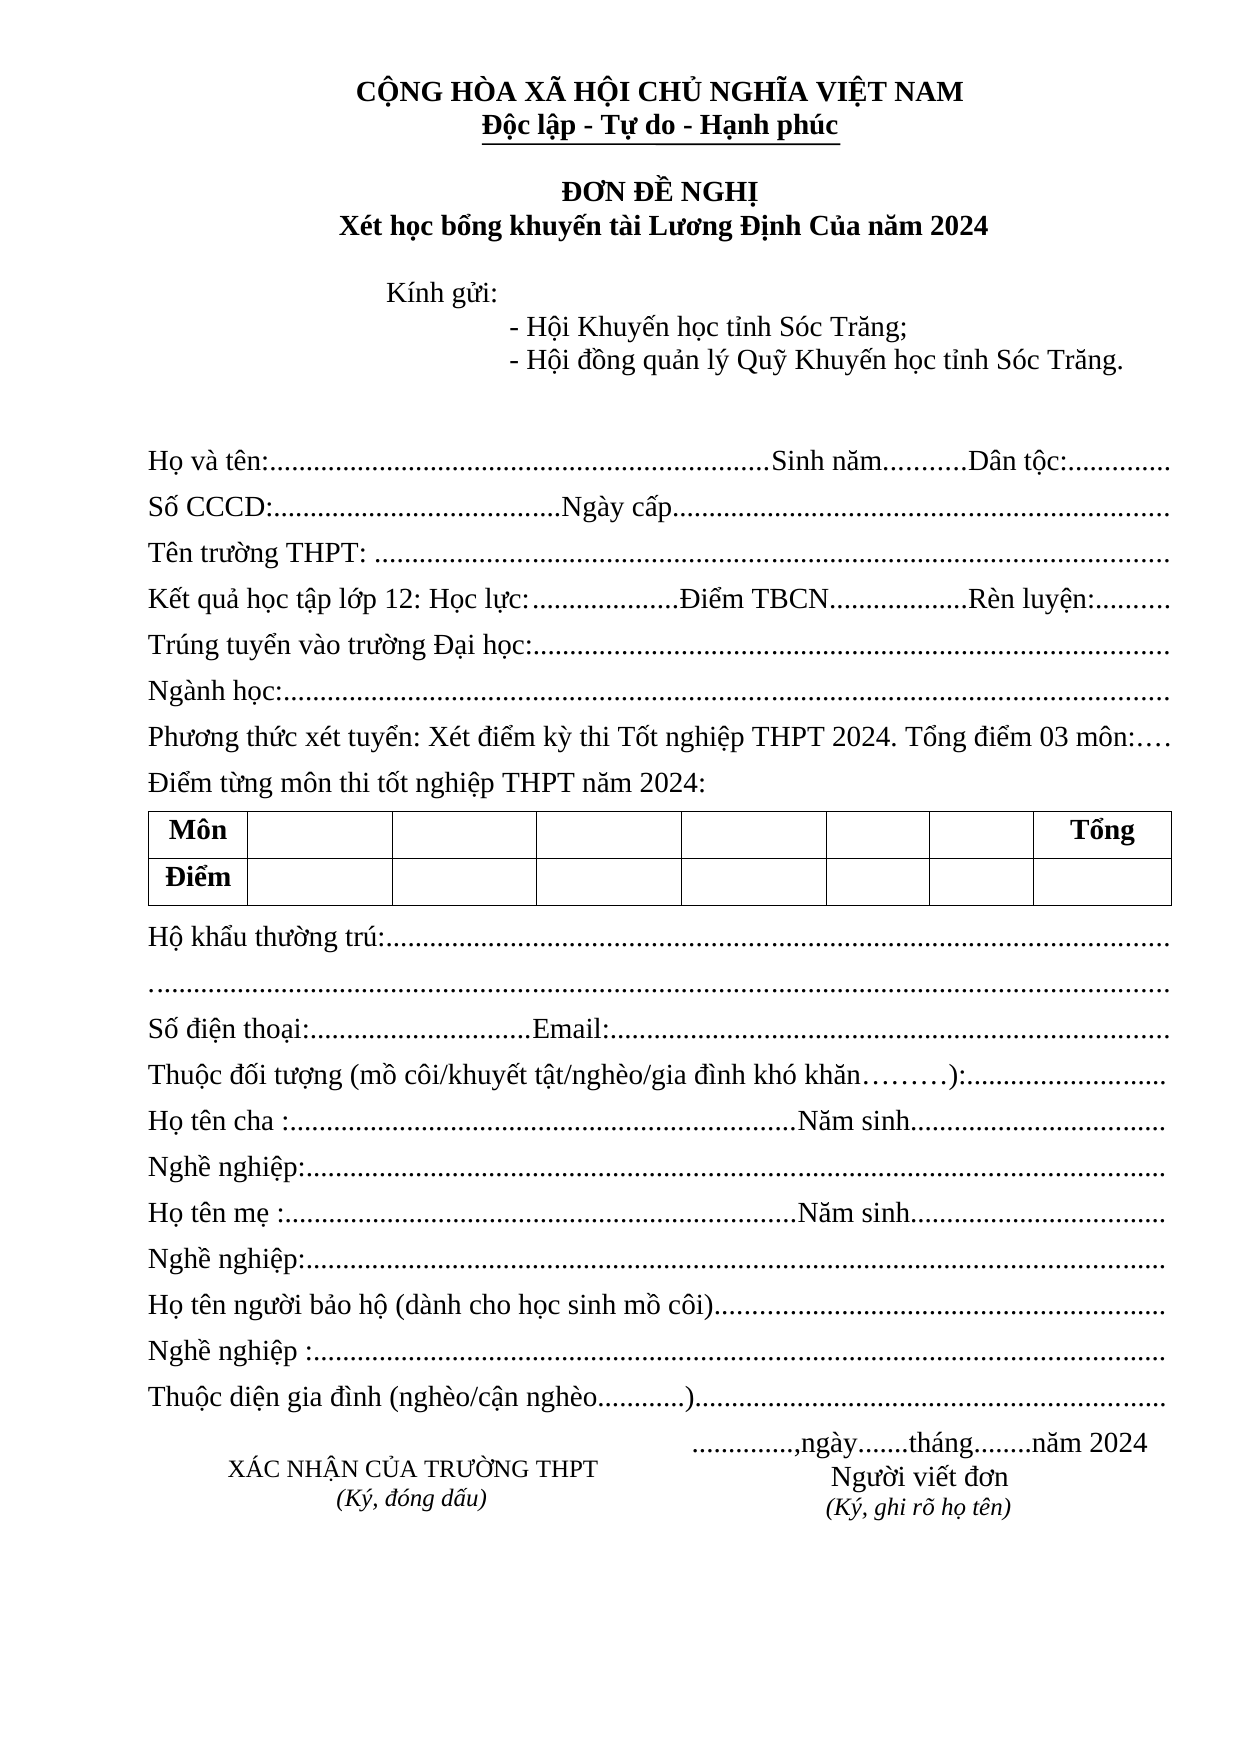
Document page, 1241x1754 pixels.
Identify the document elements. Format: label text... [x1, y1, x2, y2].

table_header [682, 812, 826, 858]
text Trúng tuyển vào trường Đại học: .. [148, 627, 1172, 661]
table_cell [1034, 859, 1171, 905]
text Họ tên cha : Năm sinh ...... [148, 1103, 1172, 1137]
table_header - Hội Khuyến học tỉnh Sóc Trăng; - Hội đồng quản lý Quỹ Khuyến học tỉnh Sóc Trăng. [498, 275, 1172, 376]
text Thuộc đối tượng (mồ côi/khuyết tật/nghèo/gia đình khó khăn………): ...... [148, 1057, 1172, 1091]
table_cell Điểm [149, 859, 247, 905]
text Họ và tên: Sinh năm Dân tộc: [148, 443, 1172, 476]
table_cell [827, 859, 929, 905]
text Xét học bổng khuyến tài Lương Định Của năm 2024 [148, 208, 1172, 242]
table_header Kính gửi: [336, 275, 498, 376]
table_header ..............,ngày.......tháng........năm 2024 Người viết đơn (Ký, ghi rõ họ tên) [667, 1425, 1172, 1521]
text Số điện thoại: Email: [148, 1011, 1172, 1044]
text Phương thức xét tuyển: Xét điểm kỳ thi Tốt nghiệp THPT 2024. Tổng điểm 03 môn: [148, 719, 1172, 753]
text Thuộc diện gia đình (nghèo/cận nghèo............) ...... [148, 1379, 1172, 1413]
text Độc lập - Tự do - Hạnh phúc [148, 107, 1172, 141]
text Họ tên người bảo hộ (dành cho học sinh mồ côi) ...... [148, 1287, 1172, 1321]
text Tên trường THPT: .. [148, 535, 1172, 568]
table_cell [393, 859, 536, 905]
table_header [930, 812, 1033, 858]
table_header [393, 812, 536, 858]
table_cell [537, 859, 681, 905]
table_cell [682, 859, 826, 905]
text Kết quả học tập lớp 12: Học lực: Điểm TBCN Rèn luyện:... [148, 581, 1172, 614]
table_cell [930, 859, 1033, 905]
text Hộ khẩu thường trú: [148, 919, 1172, 952]
text Điểm từng môn thi tốt nghiệp THPT năm 2024: [148, 765, 1172, 799]
text Nghề nghiệp: ...... [148, 1149, 1172, 1183]
table_header XÁC NHẬN CỦA TRƯỜNG THPT (Ký, đóng dấu) [159, 1425, 667, 1521]
text CỘNG HÒA XÃ HỘI CHỦ NGHĨA VIỆT [148, 74, 1172, 107]
text Nghề nghiệp : ...... [148, 1333, 1172, 1367]
table_header [537, 812, 681, 858]
text Ngành học: .. [148, 673, 1172, 707]
text Nghề nghiệp: ...... [148, 1241, 1172, 1275]
table_header [248, 812, 392, 858]
table_cell [248, 859, 392, 905]
text ĐƠN ĐỀ NGHỊ [148, 174, 1172, 208]
table_header Môn [149, 812, 247, 858]
text Số CCCD: Ngày cấp [148, 489, 1172, 522]
text Họ tên mẹ : Năm sinh ...... [148, 1195, 1172, 1229]
table_header Tổng [1034, 812, 1171, 858]
table_header [827, 812, 929, 858]
